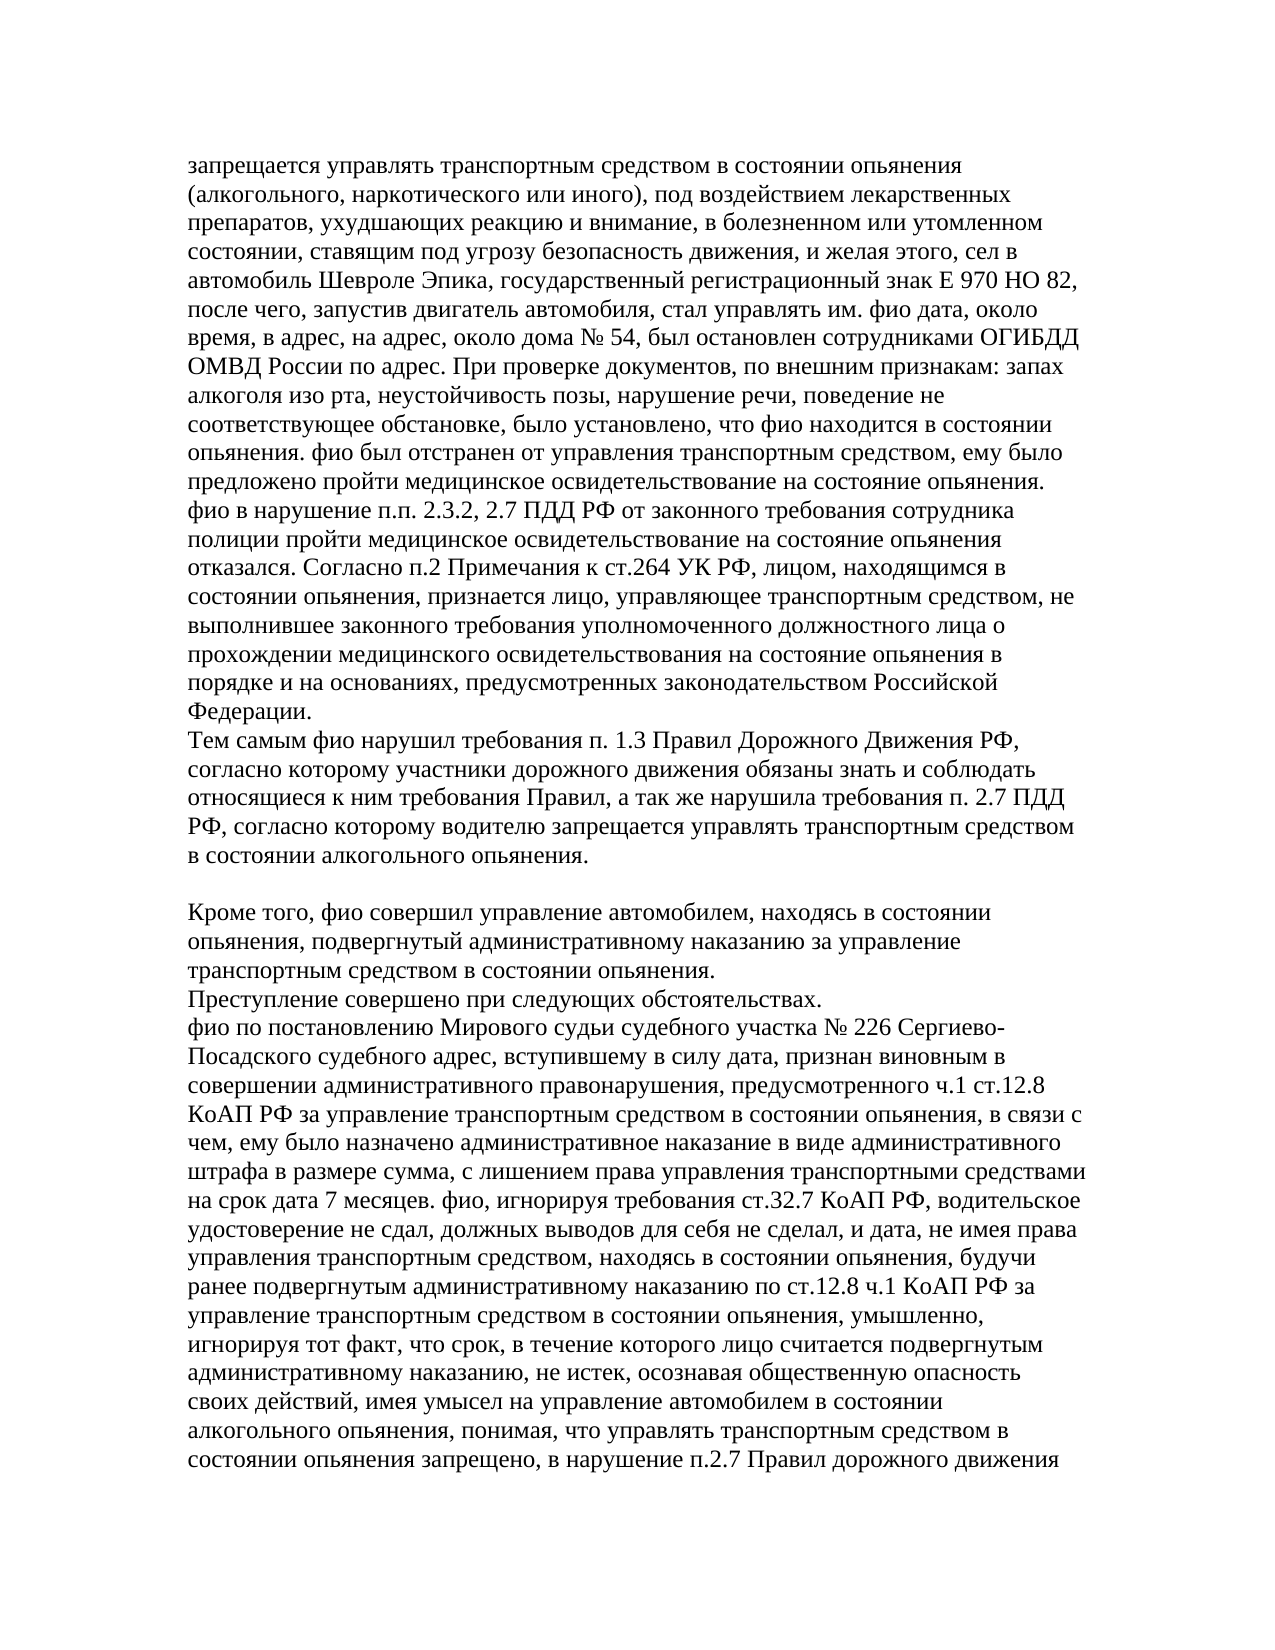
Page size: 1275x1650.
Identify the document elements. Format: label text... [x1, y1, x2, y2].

text Преступление совершено при следующих обстоятельствах. [187, 984, 1087, 1012]
text Тем самым фио нарушил требования п. 1.3 Правил Дорожного Движения РФ, согласно которому участники дорожного движения обязаны знать и соблюдать относящиеся к ним требования Правил, а так же нарушила требования п. 2.7 ПДД РФ, согласно которому водителю запрещается управлять транспортным средством в состоянии алкогольного опьянения. [187, 725, 1087, 869]
text Кроме того, фио совершил управление автомобилем, находясь в состоянии опьянения, подвергнутый административному наказанию за управление транспортным средством в состоянии опьянения. [187, 897, 1087, 984]
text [187, 1012, 1087, 1472]
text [187, 150, 1087, 725]
